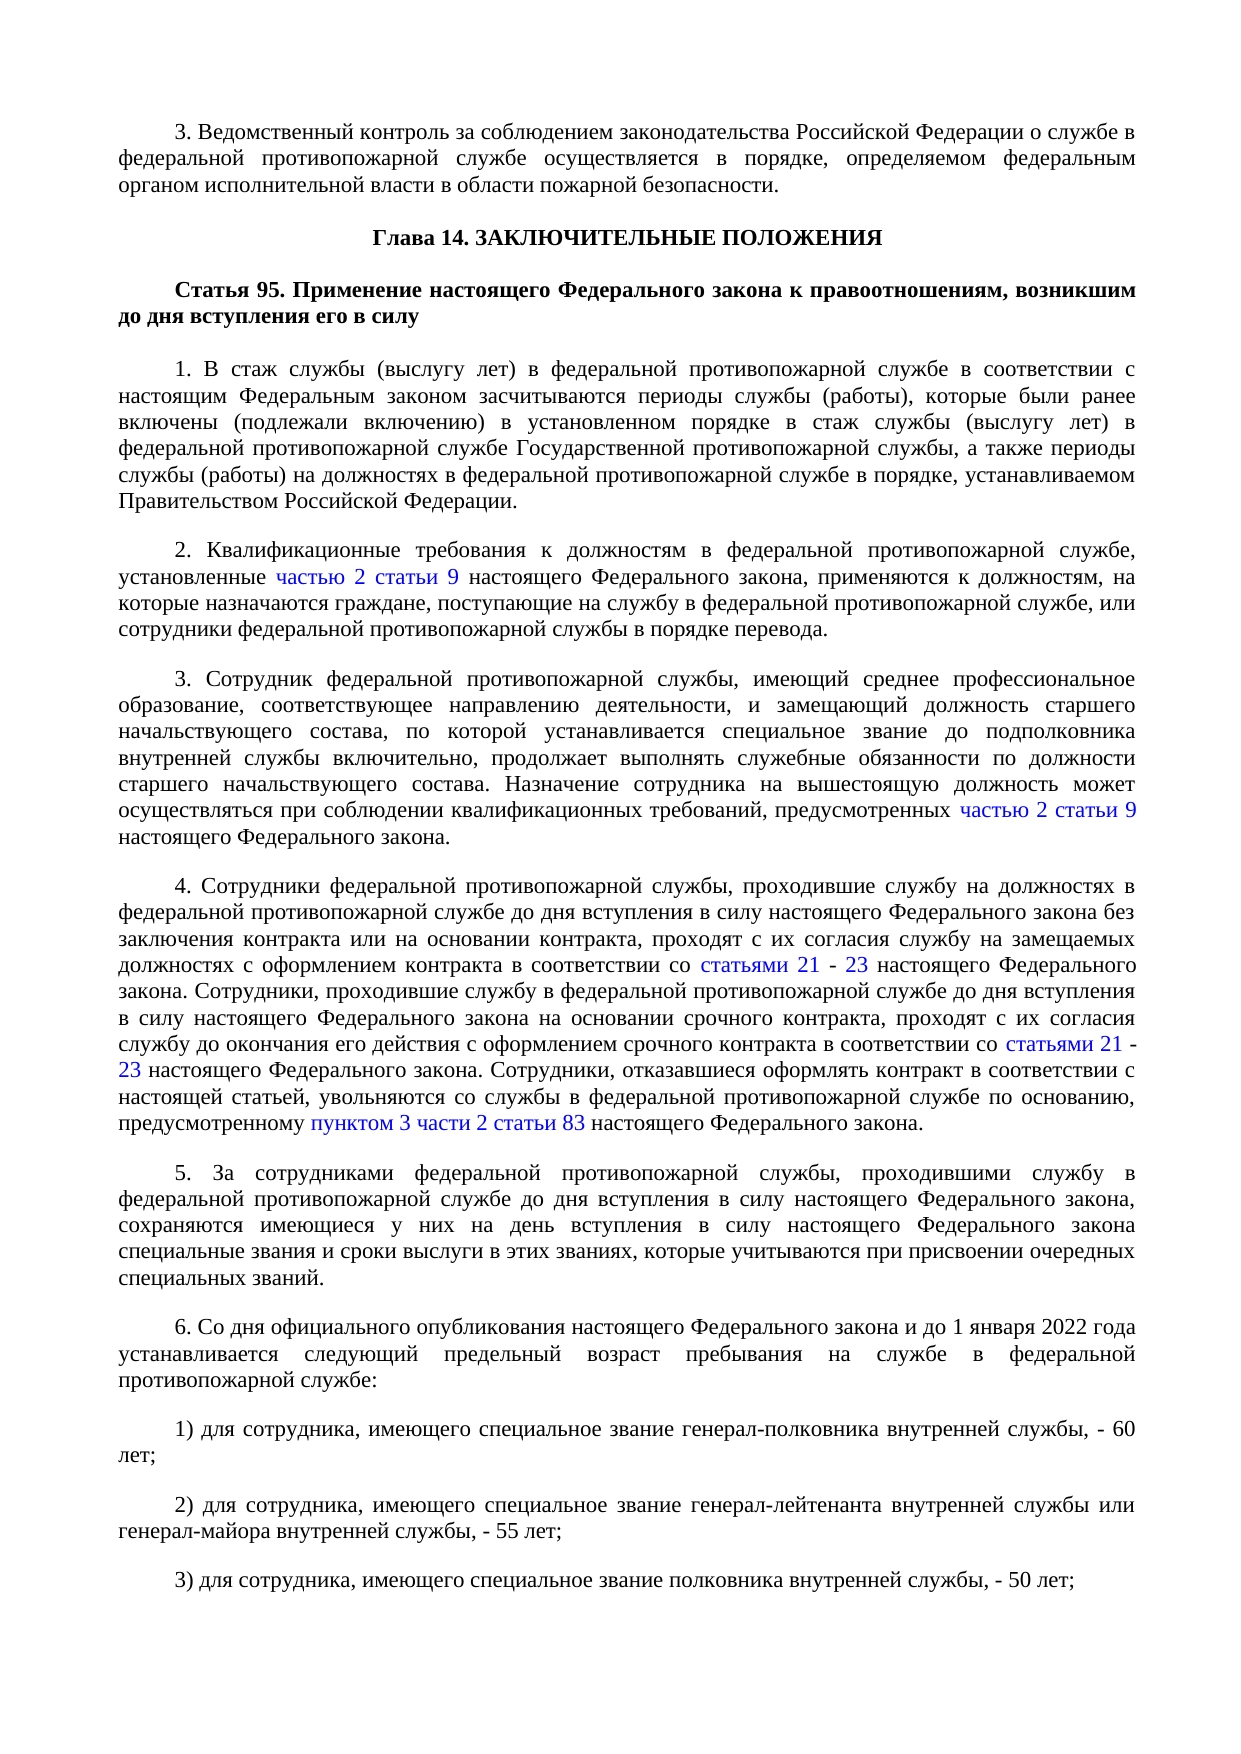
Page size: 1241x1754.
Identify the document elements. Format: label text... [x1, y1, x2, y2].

text 3) для сотрудника, имеющего специальное звание полковника внутренней службы, - 50 лет; [118, 1566, 1137, 1593]
text 5. За сотрудниками федеральной противопожарной службы, проходившими службу в федеральной противопожарной службе до дня вступления в силу настоящего Федерального закона, сохраняются имеющиеся у них на день вступления в силу настоящего Федерального закона специальные звания и сроки выслуги в этих званиях, которые учитываются при присвоении очередных специальных званий. [118, 1158, 1137, 1290]
title Статья 95. Применение настоящего Федерального закона к правоотношениям, возникшим до дня вступления его в силу [118, 276, 1137, 329]
text 6. Со дня официального опубликования настоящего Федерального закона и до 1 января 2022 года устанавливается следующий предельный возраст пребывания на службе в федеральной противопожарной службе: [118, 1313, 1137, 1392]
text 2) для сотрудника, имеющего специальное звание генерал-лейтенанта внутренней службы или генерал-майора внутренней службы, - 55 лет; [118, 1491, 1137, 1543]
text 3. Ведомственный контроль за соблюдением законодательства Российской Федерации о службе в федеральной противопожарной службе осуществляется в порядке, определяемом федеральным органом исполнительной власти в области пожарной безопасности. [118, 118, 1137, 197]
text 1) для сотрудника, имеющего специальное звание генерал-полковника внутренней службы, - 60 лет; [118, 1415, 1137, 1468]
text 3. Сотрудник федеральной противопожарной службы, имеющий среднее профессиональное образование, соответствующее направлению деятельности, и замещающий должность старшего начальствующего состава, по которой устанавливается специальное звание до подполковника внутренней службы включительно, продолжает выполнять служебные обязанности по должности старшего начальствующего состава. Назначение сотрудника на вышестоящую должность может осуществляться при соблюдении квалификационных требований, предусмотренных частью 2 статьи 9 настоящего Федерального закона. [118, 665, 1137, 849]
text 1. В стаж службы (выслугу лет) в федеральной противопожарной службе в соответствии с настоящим Федеральным законом засчитываются периоды службы (работы), которые были ранее включены (подлежали включению) в установленном порядке в стаж службы (выслугу лет) в федеральной противопожарной службе Государственной противопожарной службы, а также периоды службы (работы) на должностях в федеральной противопожарной службе в порядке, устанавливаемом Правительством Российской Федерации. [118, 355, 1137, 513]
text 2. Квалификационные требования к должностям в федеральной противопожарной службе, установленные частью 2 статьи 9 настоящего Федерального закона, применяются к должностям, на которые назначаются граждане, поступающие на службу в федеральной противопожарной службе, или сотрудники федеральной противопожарной службы в порядке перевода. [118, 536, 1137, 642]
text 4. Сотрудники федеральной противопожарной службы, проходившие службу на должностях в федеральной противопожарной службе до дня вступления в силу настоящего Федерального закона без заключения контракта или на основании контракта, проходят с их согласия службу на замещаемых должностях с оформлением контракта в соответствии со статьями 21 - 23 настоящего Федерального закона. Сотрудники, проходившие службу в федеральной противопожарной службе до дня вступления в силу настоящего Федерального закона на основании срочного контракта, проходят с их согласия службу до окончания его действия с оформлением срочного контракта в соответствии со статьями 21 - 23 настоящего Федерального закона. Сотрудники, отказавшиеся оформлять контракт в соответствии с настоящей статьей, увольняются со службы в федеральной противопожарной службе по основанию, предусмотренному пунктом 3 части 2 статьи 83 настоящего Федерального закона. [118, 872, 1137, 1136]
title Глава 14. ЗАКЛЮЧИТЕЛЬНЫЕ ПОЛОЖЕНИЯ [118, 223, 1137, 250]
